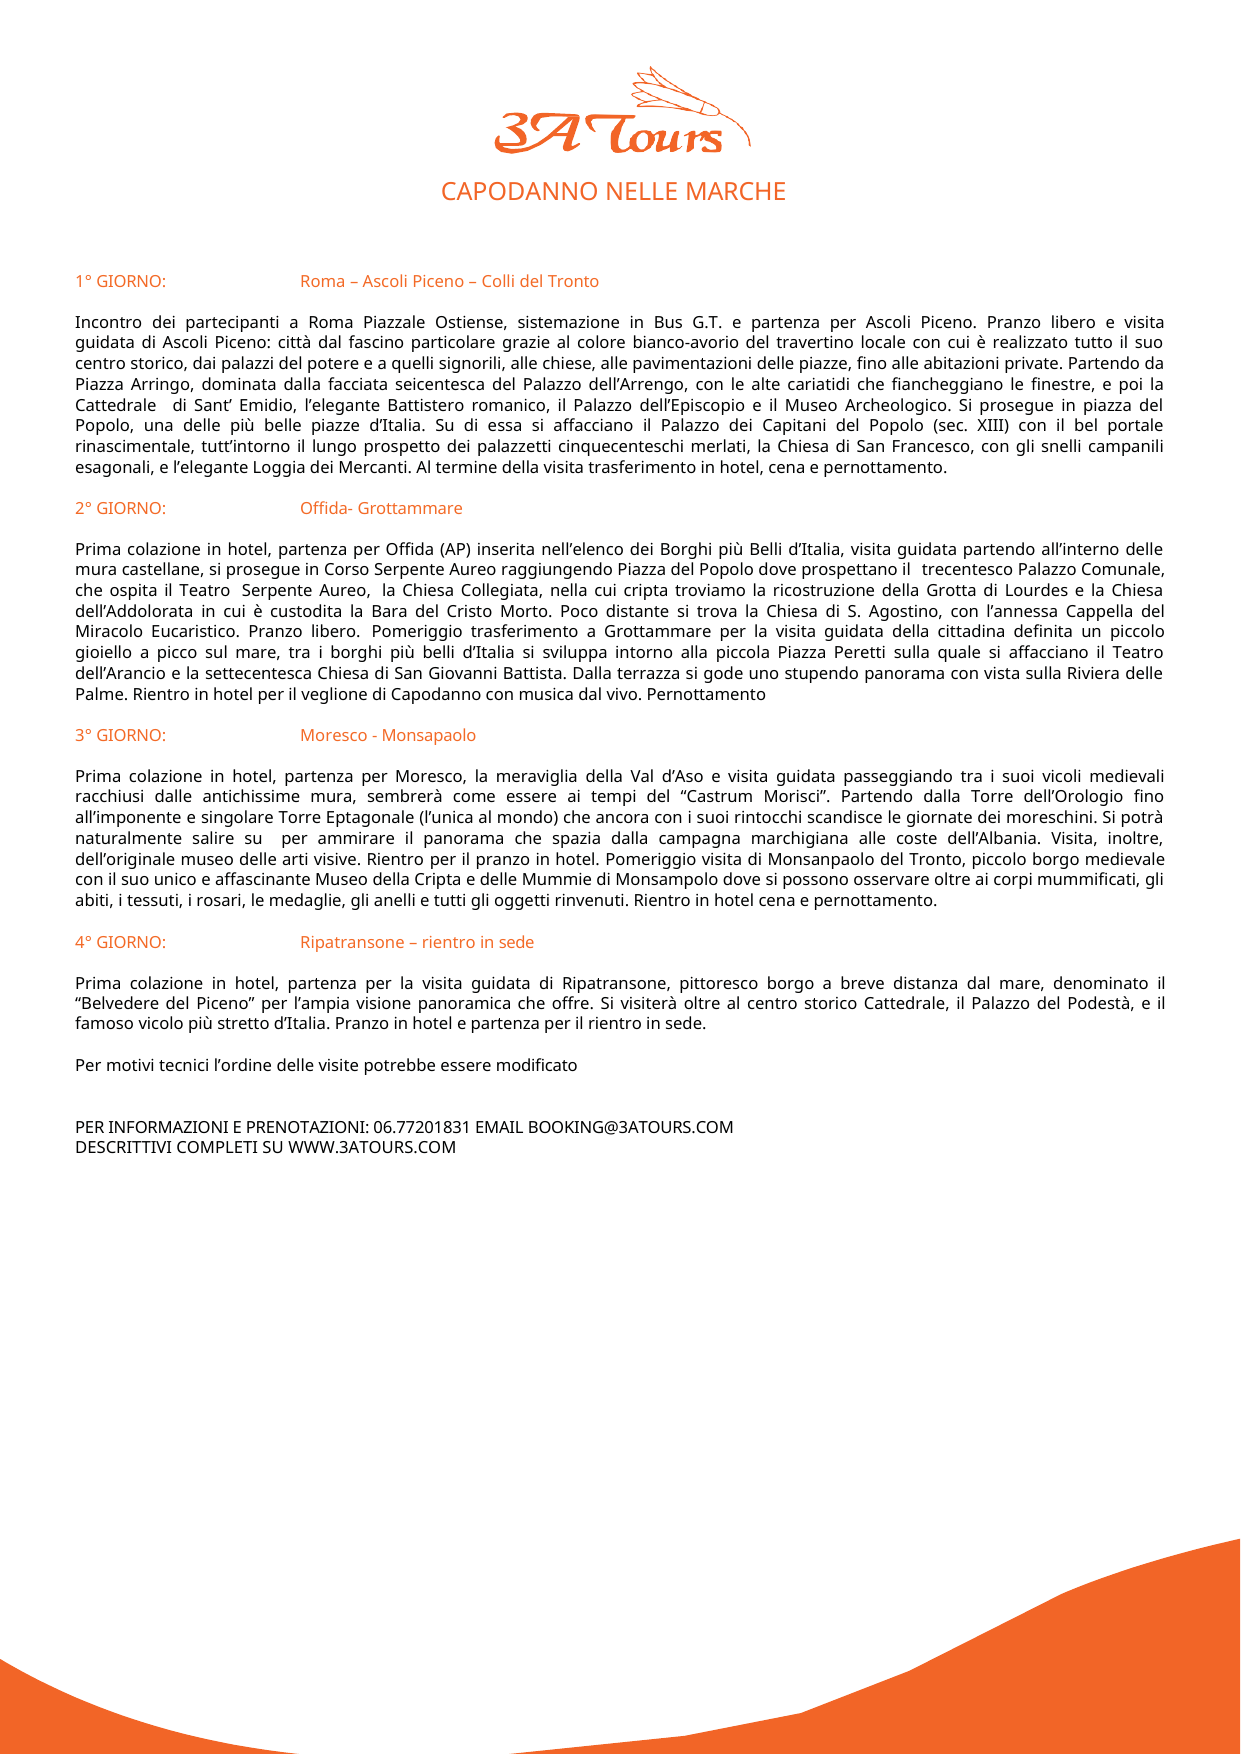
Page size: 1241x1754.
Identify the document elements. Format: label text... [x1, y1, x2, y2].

text Incontro dei partecipanti a Roma Piazzale Ostiense, sistemazione in Bus G.T. e partenza per Ascoli Piceno. Pranzo libero e visita guidata di Ascoli Piceno: città dal fascino particolare grazie al colore bianco-avorio del travertino locale con cui è realizzato tutto il suo centro storico, dai palazzi del potere e a quelli signorili, alle chiese, alle pavimentazioni delle piazze, fino alle abitazioni private. Partendo da Piazza Arringo, dominata dalla facciata seicentesca del Palazzo dell’Arrengo, con le alte cariatidi che fiancheggiano le finestre, e poi la Cattedrale di Sant’ Emidio, l’elegante Battistero romanico, il Palazzo dell’Episcopio e il Museo Archeologico. Si prosegue in piazza del Popolo, una delle più belle piazze d’Italia. Su di essa si affacciano il Palazzo dei Capitani del Popolo (sec. XIII) con il bel portale rinascimentale, tutt’intorno il lungo prospetto dei palazzetti cinquecenteschi merlati, la Chiesa di San Francesco, con gli snelli campanili esagonali, e l’elegante Loggia dei Mercanti. Al termine della visita trasferimento in hotel, cena e pernottamento. [75, 312, 1166, 478]
text PER INFORMAZIONI E PRENOTAZIONI: 06.77201831 EMAIL BOOKING@3ATOURS.COM DESCRITTIVI COMPLETI SU WWW.3ATOURS.COM [75, 1117, 795, 1158]
text Per motivi tecnici l’ordine delle visite potrebbe essere modificato [75, 1053, 1178, 1076]
text Prima colazione in hotel, partenza per Offida (AP) inserita nell’elenco dei Borghi più Belli d’Italia, visita guidata partendo all’interno delle mura castellane, si prosegue in Corso Serpente Aureo raggiungendo Piazza del Popolo dove prospettano il trecentesco Palazzo Comunale, che ospita il Teatro Serpente Aureo, la Chiesa Collegiata, nella cui cripta troviamo la ricostruzione della Grotta di Lourdes e la Chiesa dell’Addolorata in cui è custodita la Bara del Cristo Morto. Poco distante si trova la Chiesa di S. Agostino, con l’annessa Cappella del Miracolo Eucaristico. Pranzo libero. Pomeriggio trasferimento a Grottammare per la visita guidata della cittadina definita un piccolo gioiello a picco sul mare, tra i borghi più belli d’Italia si sviluppa intorno alla piccola Piazza Peretti sulla quale si affacciano il Teatro dell’Arancio e la settecentesca Chiesa di San Giovanni Battista. Dalla terrazza si gode uno stupendo panorama con vista sulla Riviera delle Palme. Rientro in hotel per il veglione di Capodanno con musica dal vivo. Pernottamento [75, 539, 1166, 705]
text 1° GIORNO: Roma – Ascoli Piceno – Colli del Tronto [75, 270, 1178, 293]
text 2° GIORNO: Offida- Grottammare [75, 497, 1178, 520]
picture [585, 66, 751, 153]
text 4° GIORNO: Ripatransone – rientro in sede [75, 930, 1178, 953]
text 3° GIORNO: Moresco - Monsapaolo [75, 724, 1178, 747]
text CAPODANNO NELLE MARCHE [49, 173, 1178, 208]
text Prima colazione in hotel, partenza per la visita guidata di Ripatransone, pittoresco borgo a breve distanza dal mare, denominato il “Belvedere del Piceno” per l’ampia visione panoramica che offre. Si visiterà oltre al centro storico Cattedrale, il Palazzo del Podestà, e il famoso vicolo più stretto d’Italia. Pranzo in hotel e partenza per il rientro in sede. [75, 973, 1166, 1035]
text Prima colazione in hotel, partenza per Moresco, la meraviglia della Val d’Aso e visita guidata passeggiando tra i suoi vicoli medievali racchiusi dalle antichissime mura, sembrerà come essere ai tempi del “Castrum Morisci”. Partendo dalla Torre dell’Orologio fino all’imponente e singolare Torre Eptagonale (l’unica al mondo) che ancora con i suoi rintocchi scandisce le giornate dei moreschini. Si potrà naturalmente salire su per ammirare il panorama che spazia dalla campagna marchigiana alle coste dell’Albania. Visita, inoltre, dell’originale museo delle arti visive. Rientro per il pranzo in hotel. Pomeriggio visita di Monsanpaolo del Tronto, piccolo borgo medievale con il suo unico e affascinante Museo della Cripta e delle Mummie di Monsampolo dove si possono osservare oltre ai corpi mummificati, gli abiti, i tessuti, i rosari, le medaglie, gli anelli e tutti gli oggetti rinvenuti. Rientro in hotel cena e pernottamento. [75, 766, 1166, 911]
